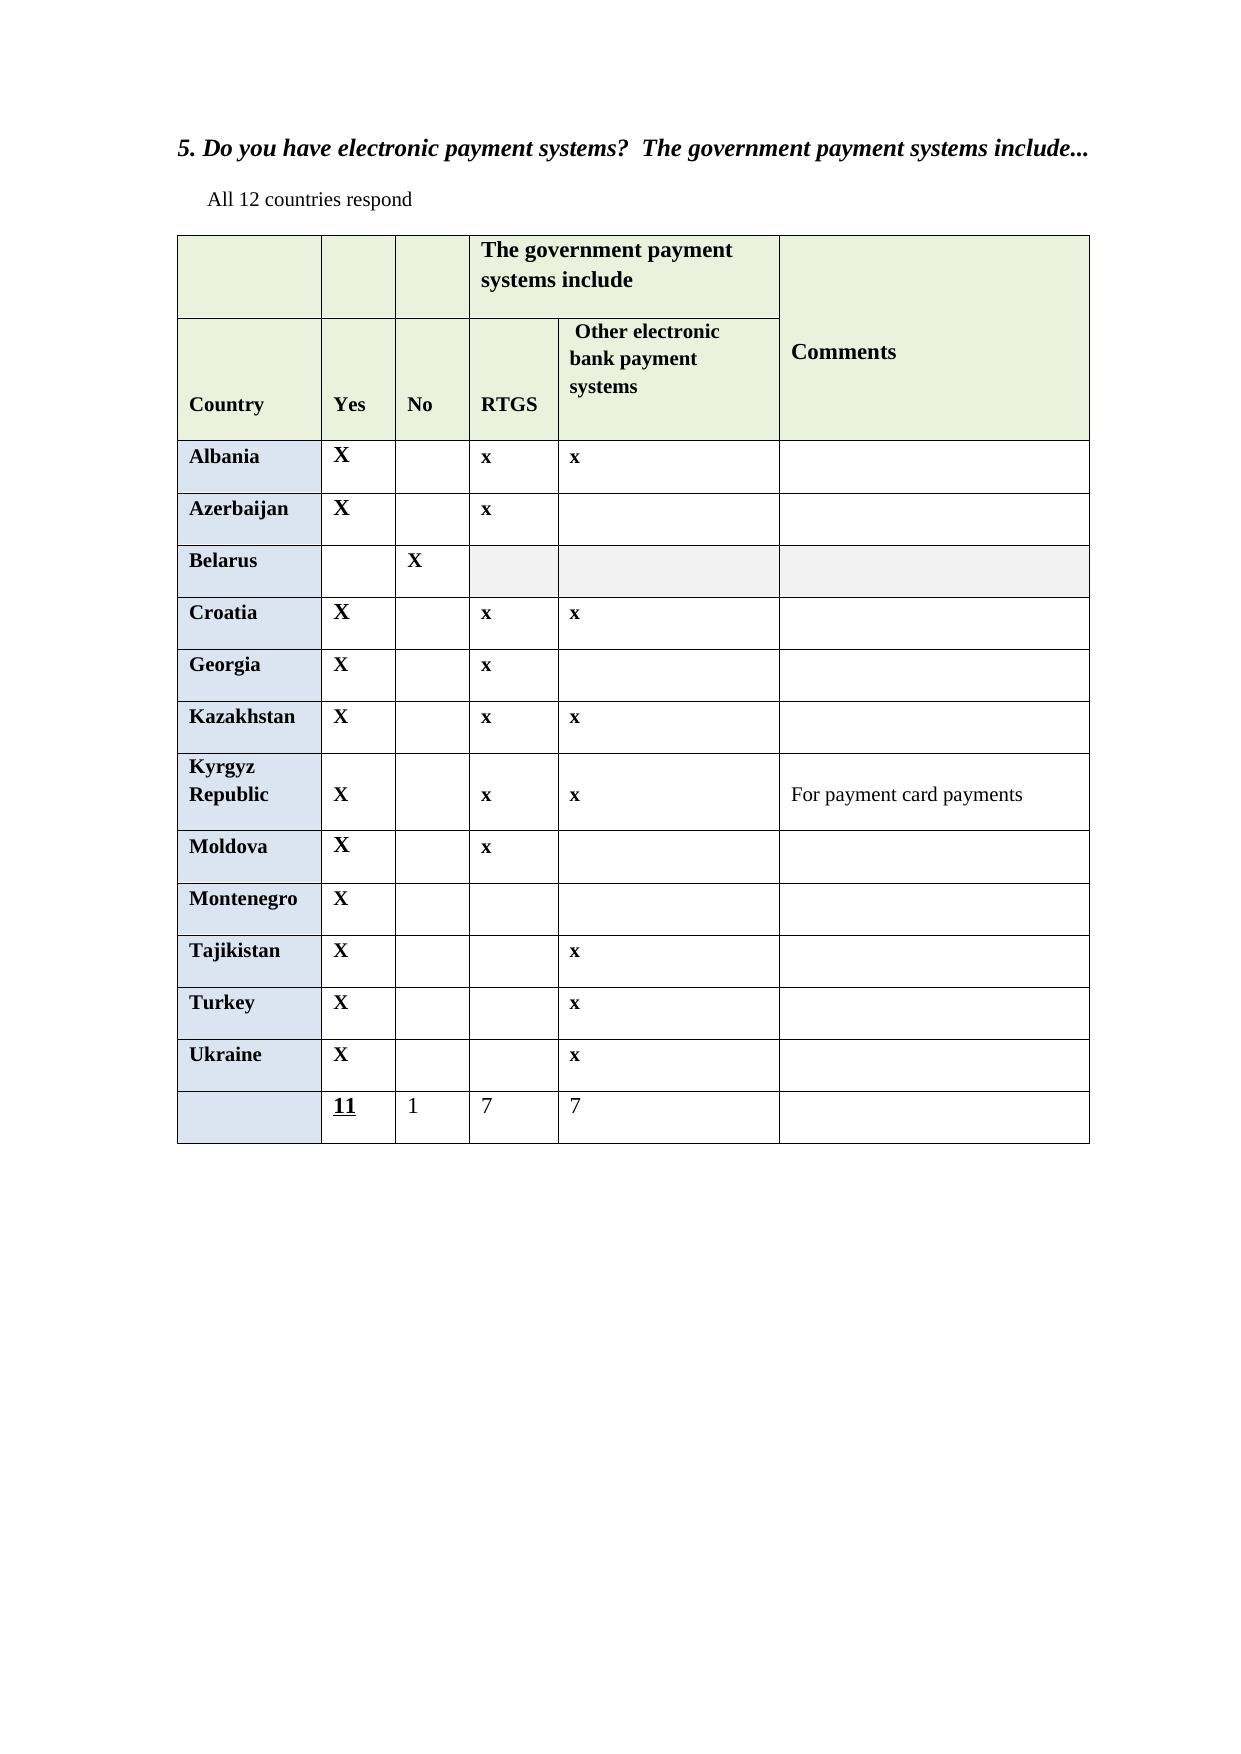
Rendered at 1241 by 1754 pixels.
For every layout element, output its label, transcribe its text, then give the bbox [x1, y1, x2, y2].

table_cell X [322, 494, 395, 544]
table_cell [780, 702, 1089, 753]
table_cell [780, 1040, 1089, 1091]
text 5. Do you have electronic payment systems? The government payment systems include... [177, 133, 1152, 162]
table_cell x [470, 754, 558, 830]
table_cell Turkey [178, 988, 321, 1039]
table_cell Albania [178, 441, 321, 492]
table_cell x [559, 1040, 779, 1091]
table_cell Kyrgyz Republic [178, 754, 321, 830]
table_cell [470, 1040, 558, 1091]
table_cell x [559, 441, 779, 492]
table_cell [396, 936, 469, 987]
table_cell [322, 546, 395, 597]
table_cell x [470, 598, 558, 649]
table_cell x [470, 494, 558, 544]
table_cell [396, 598, 469, 649]
table_cell Belarus [178, 546, 321, 597]
table_cell x [559, 598, 779, 649]
table_cell [780, 936, 1089, 987]
table_cell [396, 494, 469, 544]
table_header [322, 236, 395, 317]
text All 12 countries respond [207, 187, 1152, 211]
table_cell [559, 546, 779, 597]
table_cell x [470, 702, 558, 753]
table_cell x [559, 988, 779, 1039]
table_cell [396, 831, 469, 882]
table_cell Yes [322, 319, 395, 440]
table_cell Ukraine [178, 1040, 321, 1091]
table_cell [780, 546, 1089, 597]
table_cell 11 [322, 1092, 395, 1143]
table_cell Moldova [178, 831, 321, 882]
table_cell [470, 936, 558, 987]
table_header [396, 236, 469, 317]
table_cell x [470, 441, 558, 492]
table_cell [780, 1092, 1089, 1143]
table_cell [559, 650, 779, 701]
table_cell [559, 884, 779, 934]
table_cell [559, 494, 779, 544]
table_cell [396, 702, 469, 753]
table_cell [396, 754, 469, 830]
table_cell For payment card payments [780, 754, 1089, 830]
table_cell [780, 441, 1089, 492]
table_cell 7 [559, 1092, 779, 1143]
table_cell 7 [470, 1092, 558, 1143]
table_cell [178, 1092, 321, 1143]
table_cell X [322, 988, 395, 1039]
table_cell Georgia [178, 650, 321, 701]
table_cell Azerbaijan [178, 494, 321, 544]
table_header [178, 236, 321, 317]
table_cell x [559, 754, 779, 830]
table_cell 1 [396, 1092, 469, 1143]
table_cell X [322, 1040, 395, 1091]
table_cell x [559, 702, 779, 753]
table_cell [396, 650, 469, 701]
table_cell Tajikistan [178, 936, 321, 987]
table_cell x [470, 831, 558, 882]
table_cell X [322, 650, 395, 701]
table_cell [780, 650, 1089, 701]
table_cell [559, 831, 779, 882]
table_cell X [322, 598, 395, 649]
table_cell Croatia [178, 598, 321, 649]
table_cell [396, 441, 469, 492]
table_cell X [322, 831, 395, 882]
table_cell [780, 988, 1089, 1039]
table_cell X [322, 884, 395, 934]
table_cell x [470, 650, 558, 701]
table_cell RTGS [470, 319, 558, 440]
table_cell [470, 884, 558, 934]
table_cell [780, 598, 1089, 649]
table_cell X [322, 754, 395, 830]
table_cell x [559, 936, 779, 987]
table_cell [780, 831, 1089, 882]
table_cell [396, 988, 469, 1039]
table_cell Kazakhstan [178, 702, 321, 753]
table_cell [780, 884, 1089, 934]
table_cell [470, 546, 558, 597]
table_cell Montenegro [178, 884, 321, 934]
table_cell No [396, 319, 469, 440]
table_cell X [396, 546, 469, 597]
table_cell Other electronic bank payment systems [559, 319, 779, 440]
table_cell [470, 988, 558, 1039]
table_cell X [322, 936, 395, 987]
table_header The government payment systems include [470, 236, 779, 317]
table_header Comments [780, 236, 1089, 440]
table_cell X [322, 702, 395, 753]
table_cell [780, 494, 1089, 544]
table_cell Country [178, 319, 321, 440]
table_cell X [322, 441, 395, 492]
table_cell [396, 1040, 469, 1091]
table_cell [396, 884, 469, 934]
